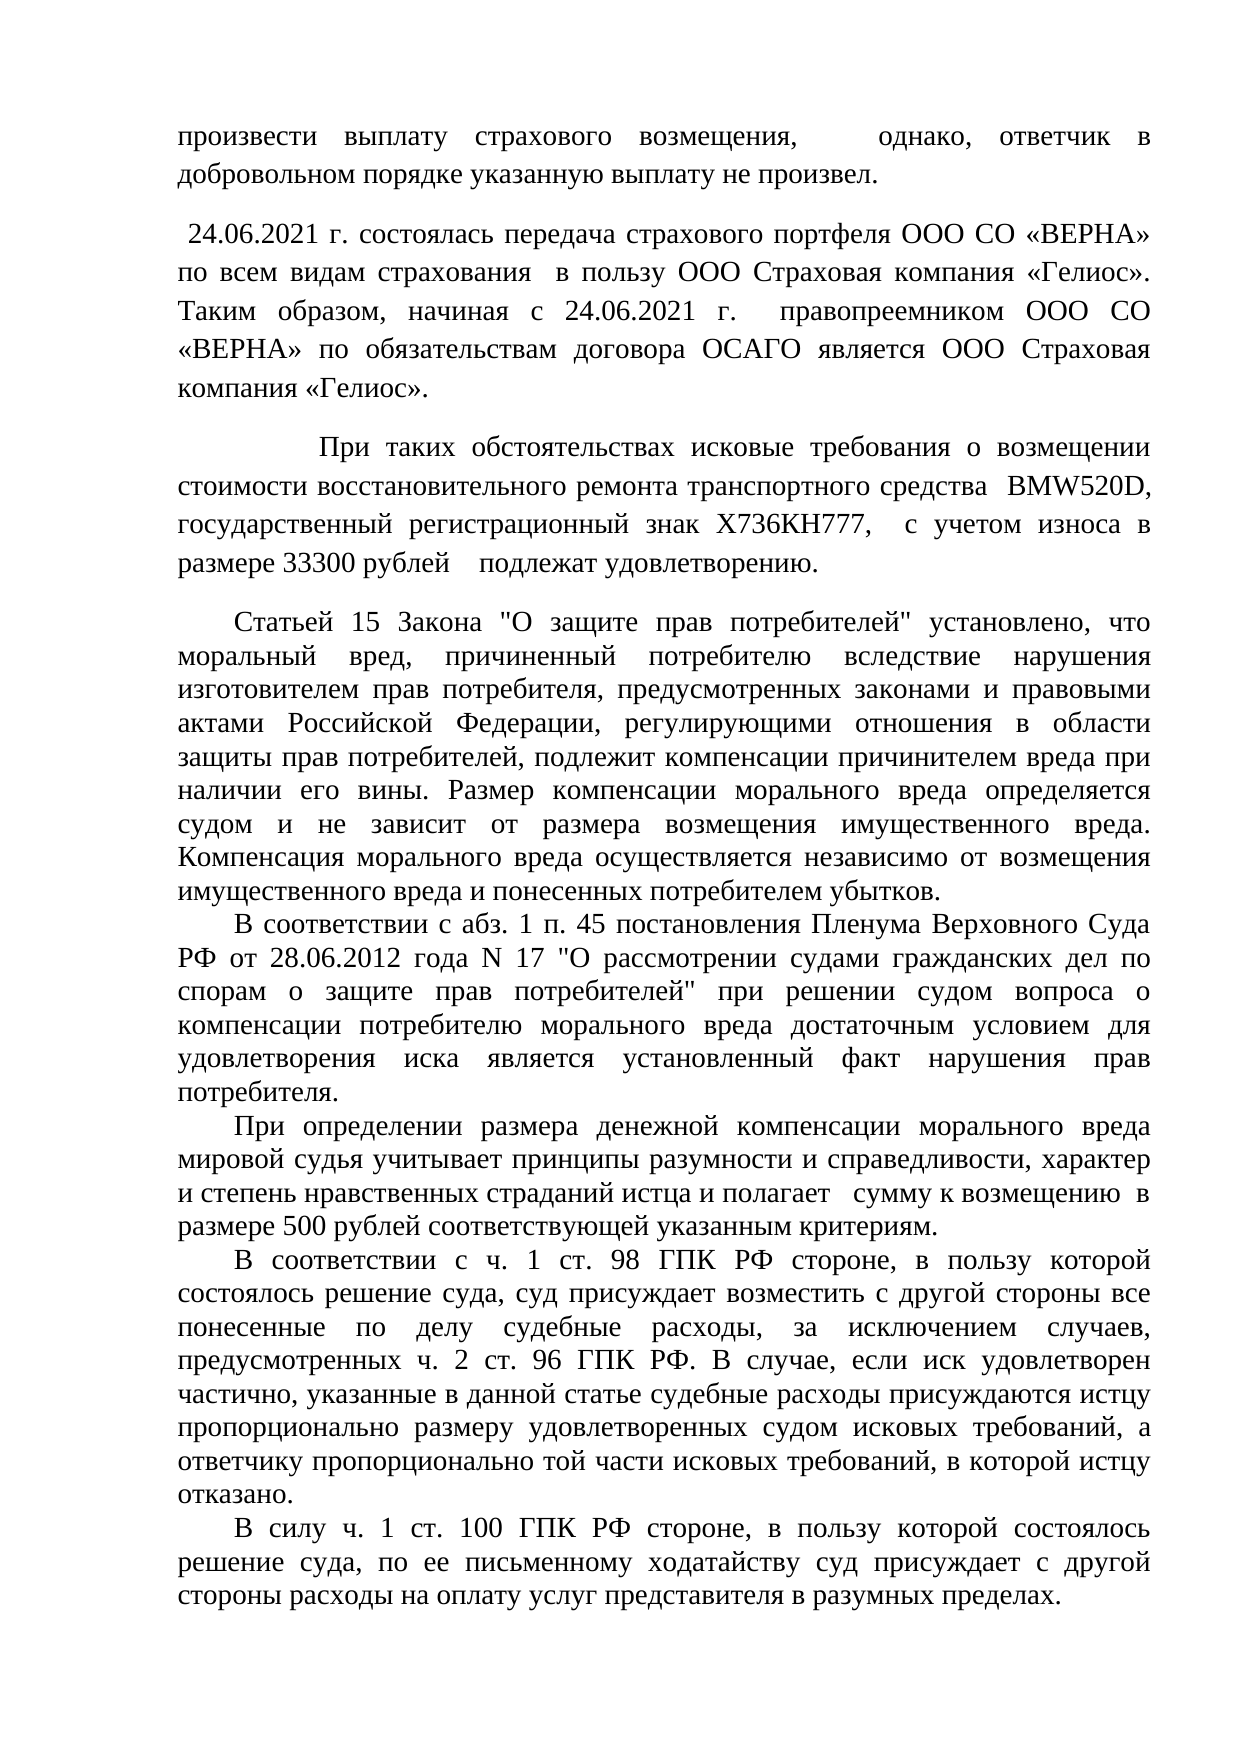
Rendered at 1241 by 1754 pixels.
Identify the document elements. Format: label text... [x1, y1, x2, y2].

text В соответствии с абз. 1 п. 45 постановления Пленума Верховного Суда РФ от 28.06.2012 года N 17 "О рассмотрении судами гражданских дел по спорам о защите прав потребителей" при решении судом вопроса о компенсации потребителю морального вреда достаточным условием для удовлетворения иска является установленный факт нарушения прав потребителя. [177, 906, 1152, 1108]
text При таких обстоятельствах исковые требования о возмещении стоимости восстановительного ремонта транспортного средства BMW520D, государственный регистрационный знак Х736КН777, с учетом износа в размере 33300 рублей подлежат удовлетворению. [177, 429, 1152, 579]
text В соответствии с ч. 1 ст. 98 ГПК РФ стороне, в пользу которой состоялось решение суда, суд присуждает возместить с другой стороны все понесенные по делу судебные расходы, за исключением случаев, предусмотренных ч. 2 ст. 96 ГПК РФ. В случае, если иск удовлетворен частично, указанные в данной статье судебные расходы присуждаются истцу пропорционально размеру удовлетворенных судом исковых требований, а ответчику пропорционально той части исковых требований, в которой истцу отказано. [177, 1242, 1152, 1510]
text В силу ч. 1 ст. 100 ГПК РФ стороне, в пользу которой состоялось решение суда, по ее письменному ходатайству суд присуждает с другой стороны расходы на оплату услуг представителя в разумных пределах. [177, 1510, 1152, 1611]
text Статьей 15 Закона "О защите прав потребителей" установлено, что моральный вред, причиненный потребителю вследствие нарушения изготовителем прав потребителя, предусмотренных законами и правовыми актами Российской Федерации, регулирующими отношения в области защиты прав потребителей, подлежит компенсации причинителем вреда при наличии его вины. Размер компенсации морального вреда определяется судом и не зависит от размера возмещения имущественного вреда. Компенсация морального вреда осуществляется независимо от возмещения имущественного вреда и понесенных потребителем убытков. [177, 604, 1152, 906]
text 24.06.2021 г. состоялась передача страхового портфеля ООО СО «ВЕРНА» по всем видам страхования в пользу ООО Страховая компания «Гелиос». Таким образом, начиная с 24.06.2021 г. правопреемником ООО СО «ВЕРНА» по обязательствам договора ОСАГО является ООО Страховая компания «Гелиос». [177, 216, 1152, 404]
text При определении размера денежной компенсации морального вреда мировой судья учитывает принципы разумности и справедливости, характер и степень нравственных страданий истца и полагает сумму к возмещению в размере 500 рублей соответствующей указанным критериям. [177, 1108, 1152, 1242]
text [177, 118, 1152, 190]
